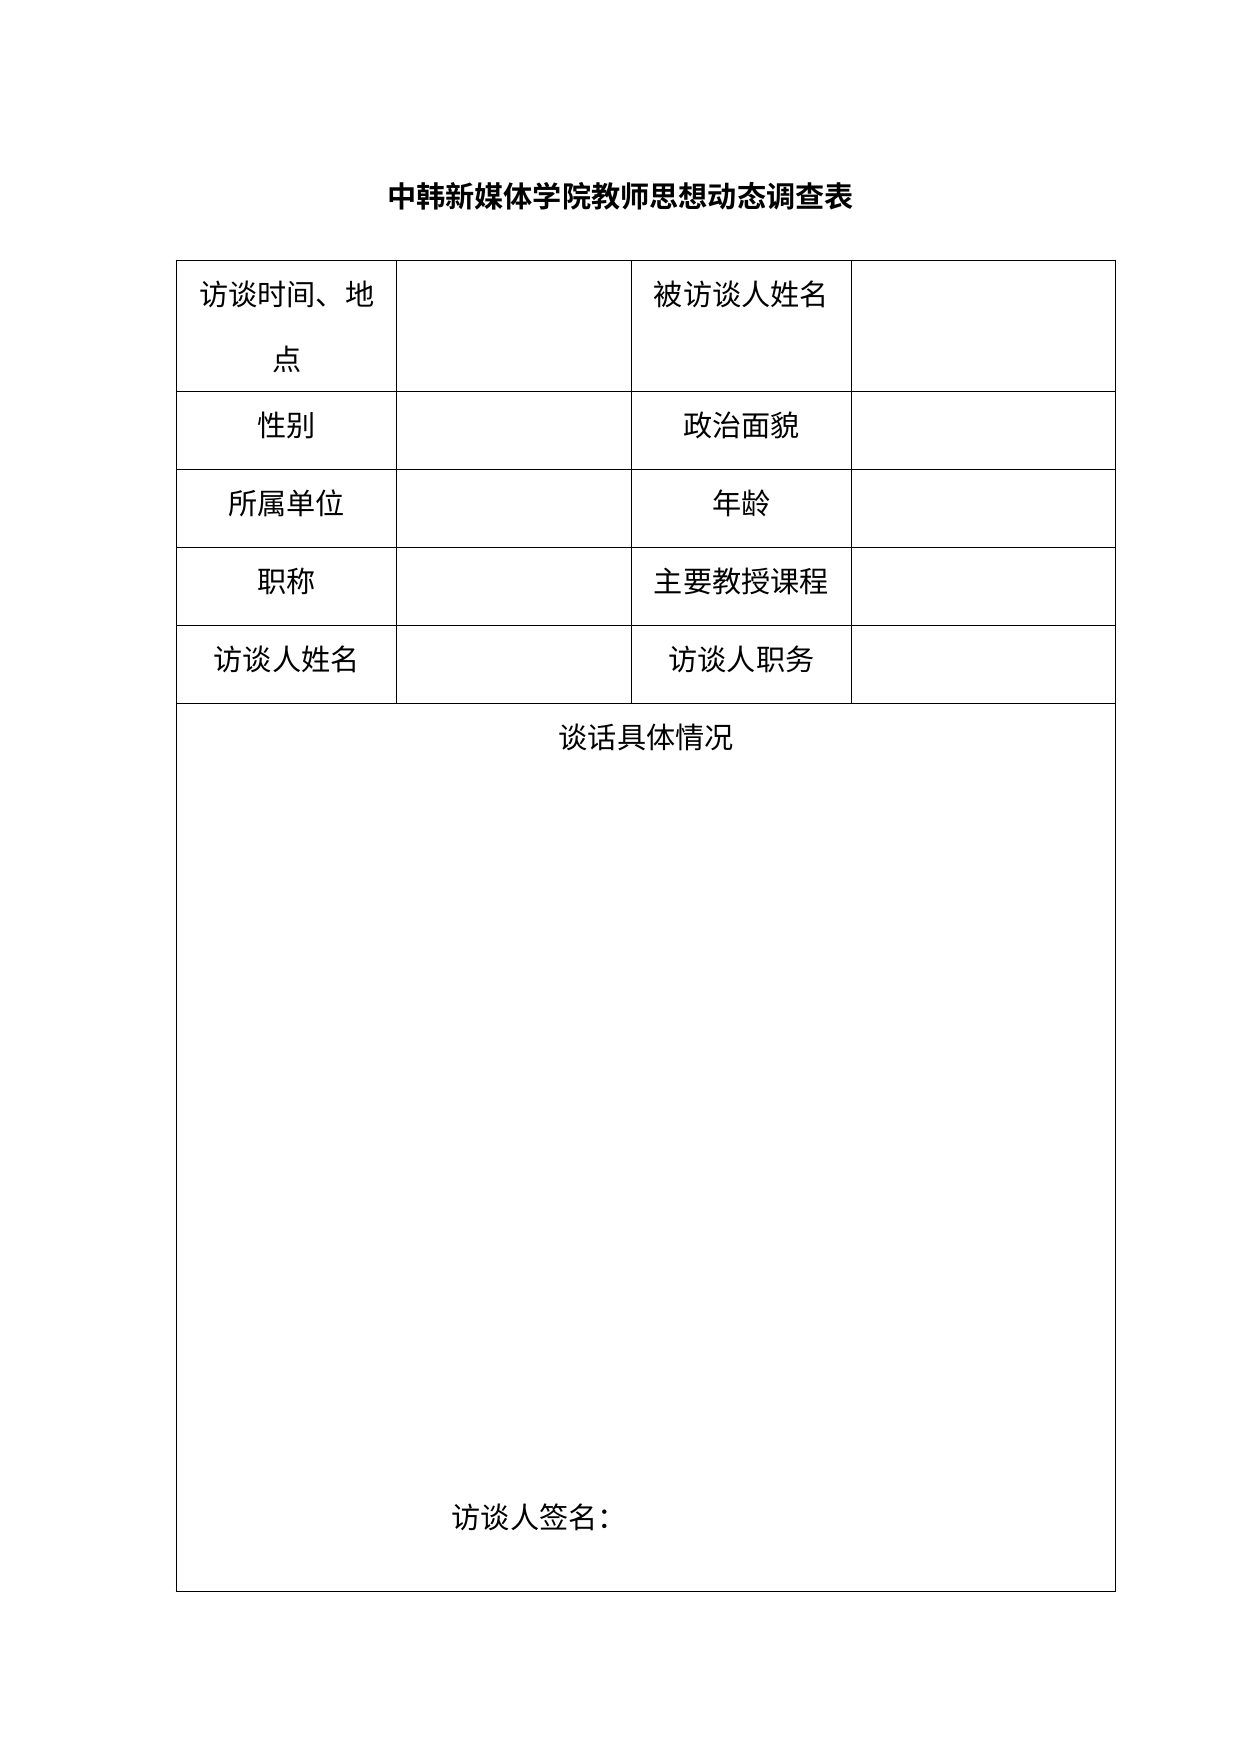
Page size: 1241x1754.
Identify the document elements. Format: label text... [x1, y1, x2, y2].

table_header 访谈时间、地点 [177, 261, 396, 391]
table_cell [852, 548, 1115, 624]
table_cell [852, 470, 1115, 547]
table_header [852, 261, 1115, 391]
table_cell 政治面貌 [632, 392, 851, 468]
table_header [397, 261, 631, 391]
table_cell [397, 470, 631, 547]
table_cell 性别 [177, 392, 396, 468]
table_cell 访谈人姓名 [177, 626, 396, 703]
table_cell 职称 [177, 548, 396, 624]
text 中韩新媒体学院教师思想动态调查表 [187, 162, 1053, 227]
table_cell [852, 392, 1115, 468]
table_cell 谈话具体情况 访谈人签名： 日期： [177, 704, 1115, 1591]
table_cell 主要教授课程 [632, 548, 851, 624]
table_cell [397, 548, 631, 624]
table_header 被访谈人姓名 [632, 261, 851, 391]
table_cell 所属单位 [177, 470, 396, 547]
table_cell [852, 626, 1115, 703]
table_cell [397, 626, 631, 703]
table_cell 年龄 [632, 470, 851, 547]
table_cell [397, 392, 631, 468]
table_cell 访谈人职务 [632, 626, 851, 703]
